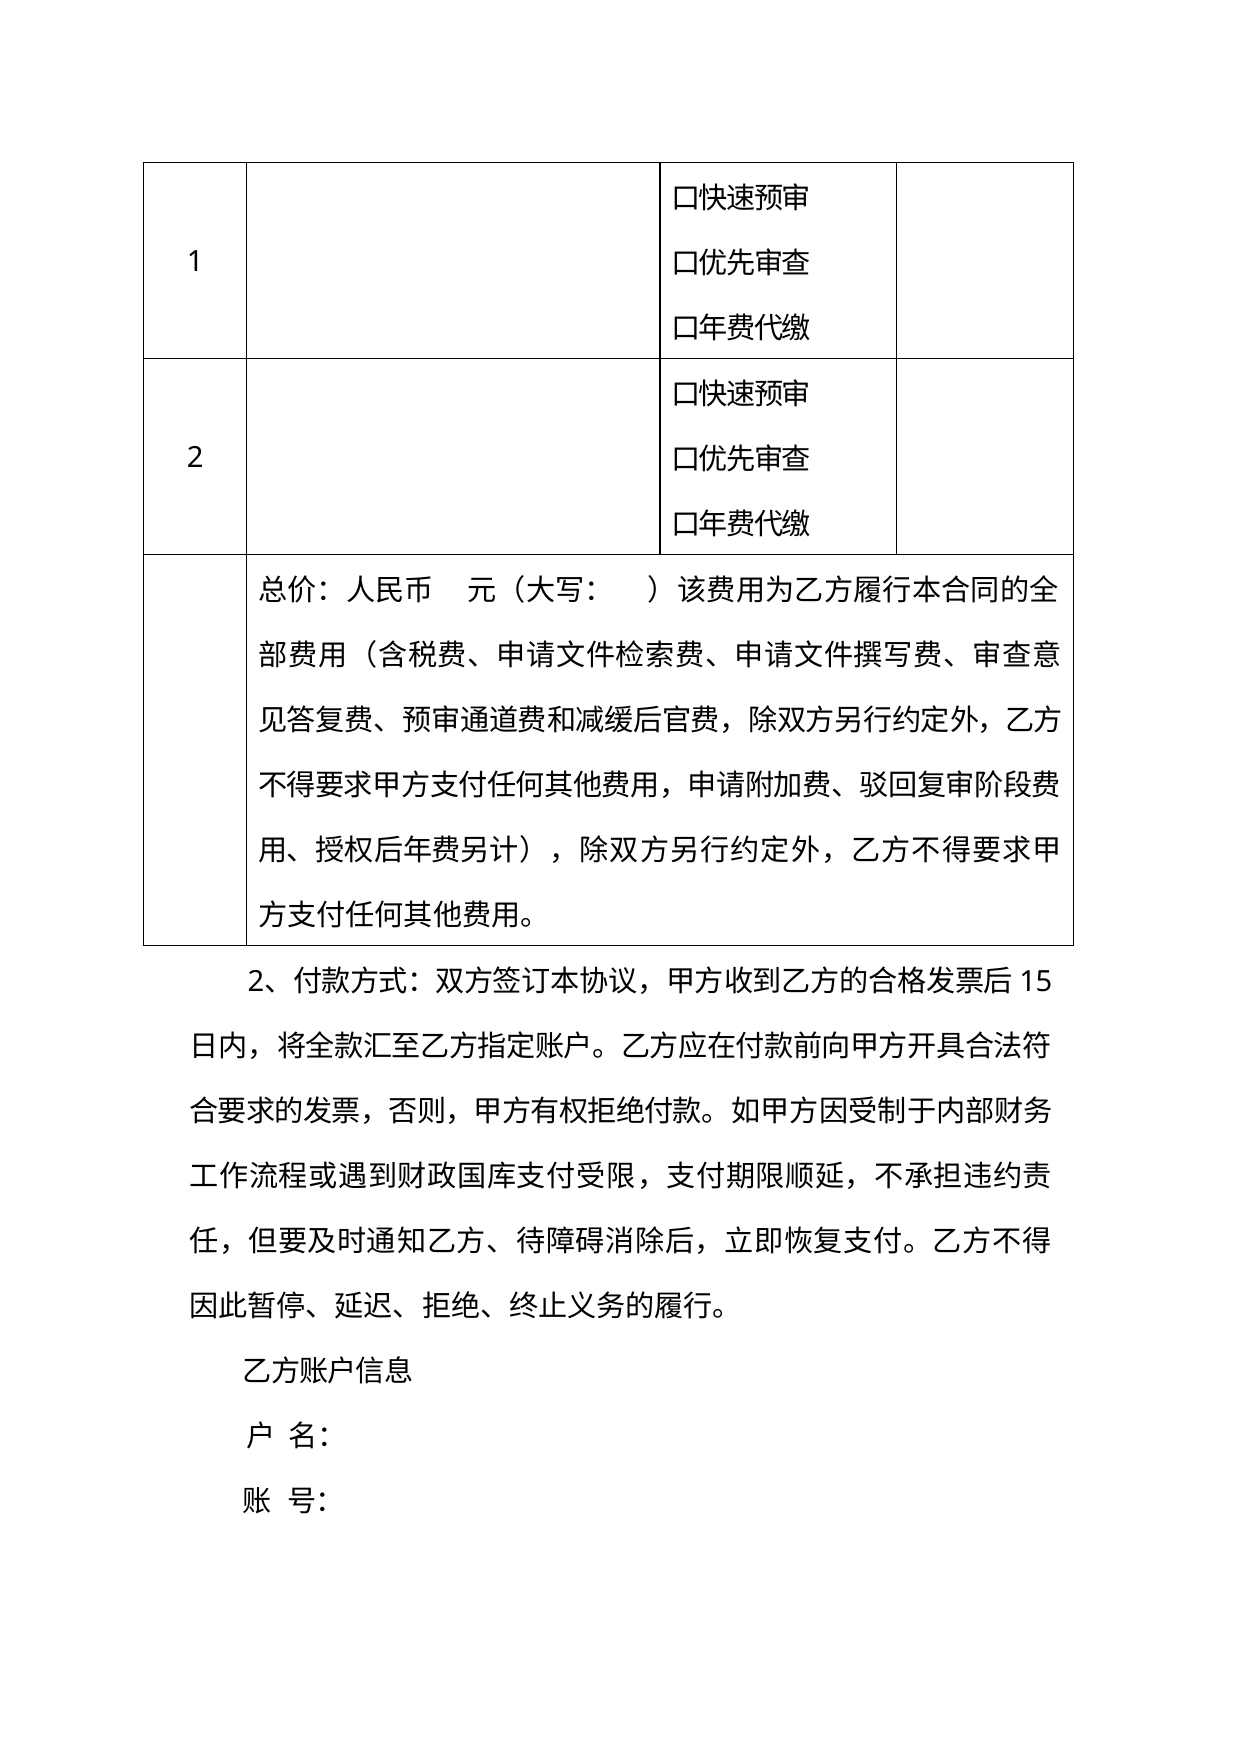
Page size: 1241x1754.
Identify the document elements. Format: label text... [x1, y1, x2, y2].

text 账 号： [187, 1466, 1053, 1531]
table_cell 口快速预审 口优先审查 口年费代缴 [661, 163, 896, 358]
table_cell 总价：人民币 元（大写： ）该费用为乙方履行本合同的全部费用（含税费、申请文件检索费、申请文件撰写费、审查意见答复费、预审通道费和减缓后官费，除双方另行约定外，乙方不得要求甲方支付任何其他费用，申请附加费、驳回复审阶段费用、授权后年费另计），除双方另行约定外，乙方不得要求甲方支付任何其他费用。 [247, 555, 1073, 945]
text 户 名： [187, 1401, 1053, 1466]
text 2、付款方式：双方签订本协议，甲方收到乙方的合格发票后15日内，将全款汇至乙方指定账户。乙方应在付款前向甲方开具合法符合要求的发票，否则，甲方有权拒绝付款。如甲方因受制于内部财务工作流程或遇到财政国库支付受限，支付期限顺延，不承担违约责任，但要及时通知乙方、待障碍消除后，立即恢复支付。乙方不得因此暂停、延迟、拒绝、终止义务的履行。 [189, 946, 1053, 1336]
table_cell 1 [144, 163, 246, 358]
table_cell [247, 359, 659, 554]
table_cell 2 [144, 359, 246, 554]
table_cell [897, 359, 1073, 554]
table_cell [144, 555, 246, 945]
table_cell [247, 163, 659, 358]
text 乙方账户信息 [187, 1336, 1053, 1401]
table_cell 口快速预审 口优先审查 口年费代缴 [661, 359, 896, 554]
table_cell [897, 163, 1073, 358]
